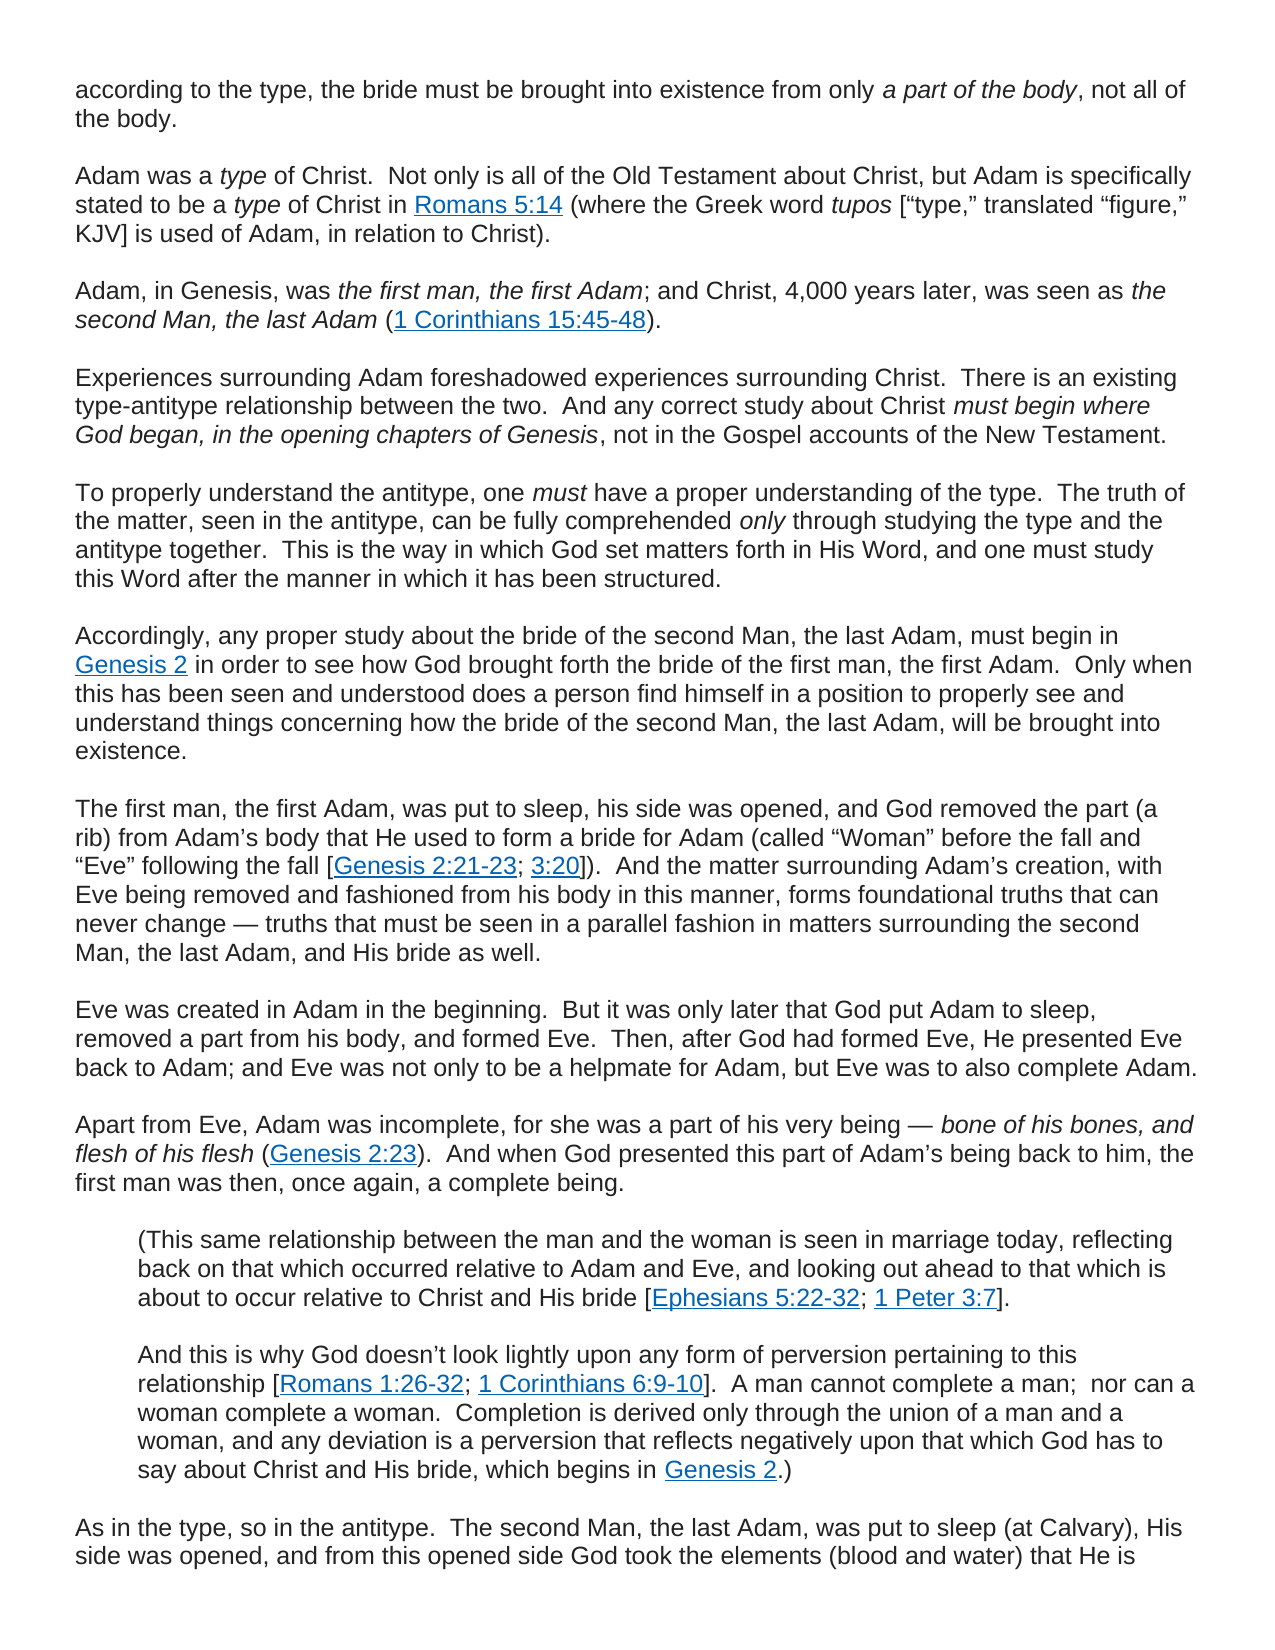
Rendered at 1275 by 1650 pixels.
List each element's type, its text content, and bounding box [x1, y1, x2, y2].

text To properly understand the antitype, one must have a proper understanding of the type. The truth of the matter, seen in the antitype, can be fully comprehended only through studying the type and the antitype together. This is the way in which God set matters forth in His Word, and one must study this Word after the manner in which it has been structured. [75, 477, 1200, 592]
text Eve was created in Adam in the beginning. But it was only later that God put Adam to sleep, removed a part from his body, and formed Eve. Then, after God had formed Eve, He presented Eve back to Adam; and Eve was not only to be a helpmate for Adam, but Eve was to also complete Adam. [75, 995, 1200, 1081]
text Apart from Eve, Adam was incomplete, for she was a part of his very being — bone of his bones, and flesh of his flesh (Genesis 2:23). And when God presented this part of Adam’s being back to him, the first man was then, once again, a complete being. [75, 1110, 1200, 1196]
text Adam, in Genesis, was the first man, the first Adam; and Christ, 4,000 years later, was seen as the second Man, the last Adam (1 Corinthians 15:45-48). [75, 276, 1200, 334]
text And this is why God doesn’t look lightly upon any form of perversion pertaining to this relationship [Romans 1:26-32; 1 Corinthians 6:9-10]. A man cannot complete a man; nor can a woman complete a woman. Completion is derived only through the union of a man and a woman, and any deviation is a perversion that reflects negatively upon that which God has to say about Christ and His bride, which begins in Genesis 2.) [137, 1340, 1200, 1484]
text Adam was a type of Christ. Not only is all of the Old Testament about Christ, but Adam is specifically stated to be a type of Christ in Romans 5:14 (where the Greek word tupos [“type,” translated “figure,” KJV] is used of Adam, in relation to Christ). [75, 161, 1200, 247]
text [75, 1512, 1200, 1570]
text The first man, the first Adam, was put to sleep, his side was opened, and God removed the part (a rib) from Adam’s body that He used to form a bride for Adam (called “Woman” before the fall and “Eve” following the fall [Genesis 2:21-23; 3:20]). And the matter surrounding Adam’s creation, with Eve being removed and fashioned from his body in this manner, forms foundational truths that can never change — truths that must be seen in a parallel fashion in matters surrounding the second Man, the last Adam, and His bride as well. [75, 794, 1200, 966]
text Experiences surrounding Adam foreshadowed experiences surrounding Christ. There is an existing type-antitype relationship between the two. And any correct study about Christ must begin where God began, in the opening chapters of Genesis, not in the Gospel accounts of the New Testament. [75, 362, 1200, 449]
text (This same relationship between the man and the woman is seen in marriage today, reflecting back on that which occurred relative to Adam and Eve, and looking out ahead to that which is about to occur relative to Christ and His bride [Ephesians 5:22-32; 1 Peter 3:7]. [137, 1225, 1200, 1311]
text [75, 75, 1200, 132]
text Accordingly, any proper study about the bride of the second Man, the last Adam, must begin in Genesis 2 in order to see how God brought forth the bride of the first man, the first Adam. Only when this has been seen and understood does a person find himself in a position to properly see and understand things concerning how the bride of the second Man, the last Adam, will be brought into existence. [75, 621, 1200, 765]
